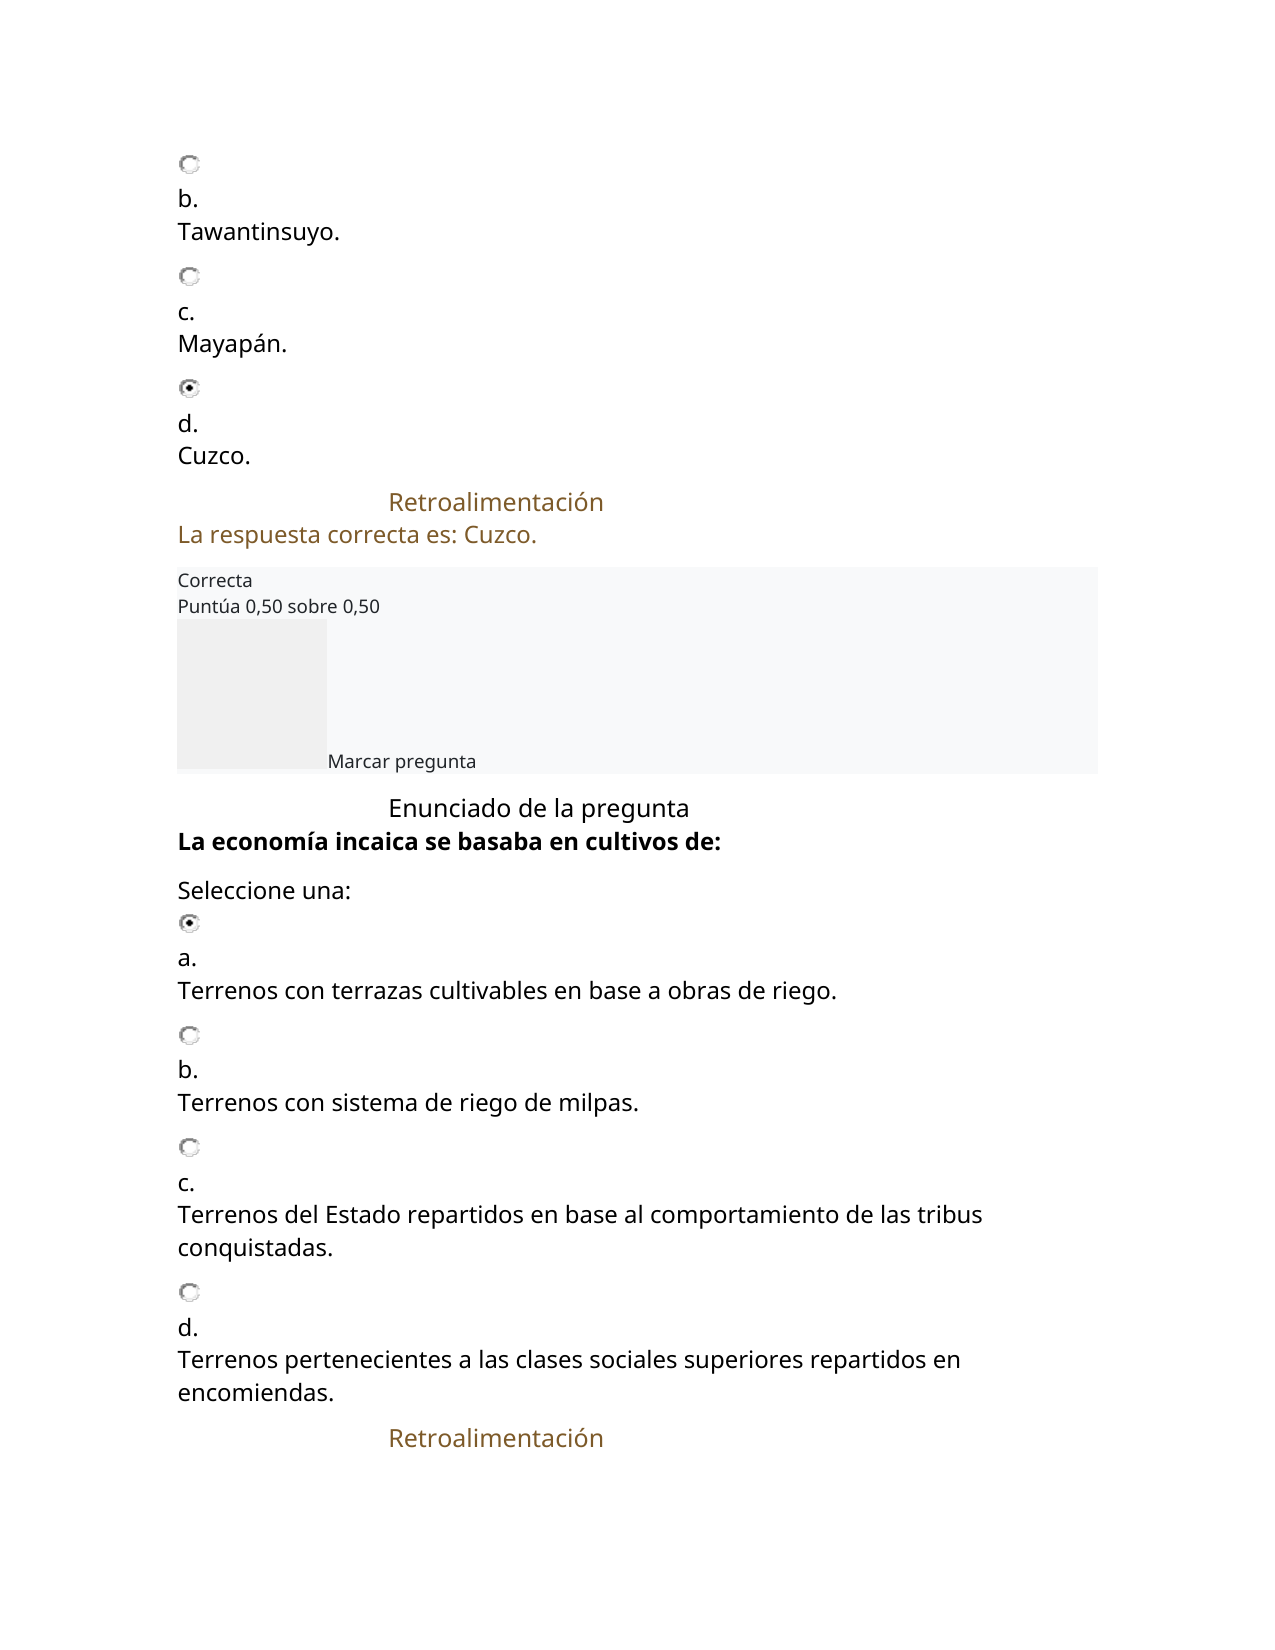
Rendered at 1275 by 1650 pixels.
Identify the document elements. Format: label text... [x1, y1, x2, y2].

text Tawantinsuyo. [177, 215, 1098, 247]
text c. [177, 294, 1098, 327]
text a. [177, 941, 1098, 974]
text Seleccione una: [177, 874, 1098, 907]
text Marcar pregunta [177, 618, 1098, 774]
text c. [177, 1166, 1098, 1198]
text b. [177, 182, 1098, 215]
text Enunciado de la pregunta [388, 791, 1099, 825]
text La respuesta correcta es: Cuzco. [177, 518, 1098, 551]
text Terrenos pertenecientes a las clases sociales superiores repartidos en encomiendas. [177, 1343, 1098, 1408]
text b. [177, 1053, 1098, 1086]
text Terrenos con sistema de riego de milpas. [177, 1086, 1098, 1118]
text Puntúa 0,50 sobre 0,50 [177, 593, 1098, 618]
text Correcta [177, 567, 1098, 593]
text Retroalimentación [388, 484, 1099, 518]
text Terrenos del Estado repartidos en base al comportamiento de las tribus conquistadas. [177, 1198, 1098, 1263]
text Terrenos con terrazas cultivables en base a obras de riego. [177, 974, 1098, 1006]
text Cuzco. [177, 439, 1098, 472]
text d. [177, 406, 1098, 439]
text d. [177, 1310, 1098, 1343]
text Retroalimentación [388, 1421, 1099, 1455]
text La economía incaica se basaba en cultivos de: [177, 825, 1098, 857]
text Mayapán. [177, 327, 1098, 359]
